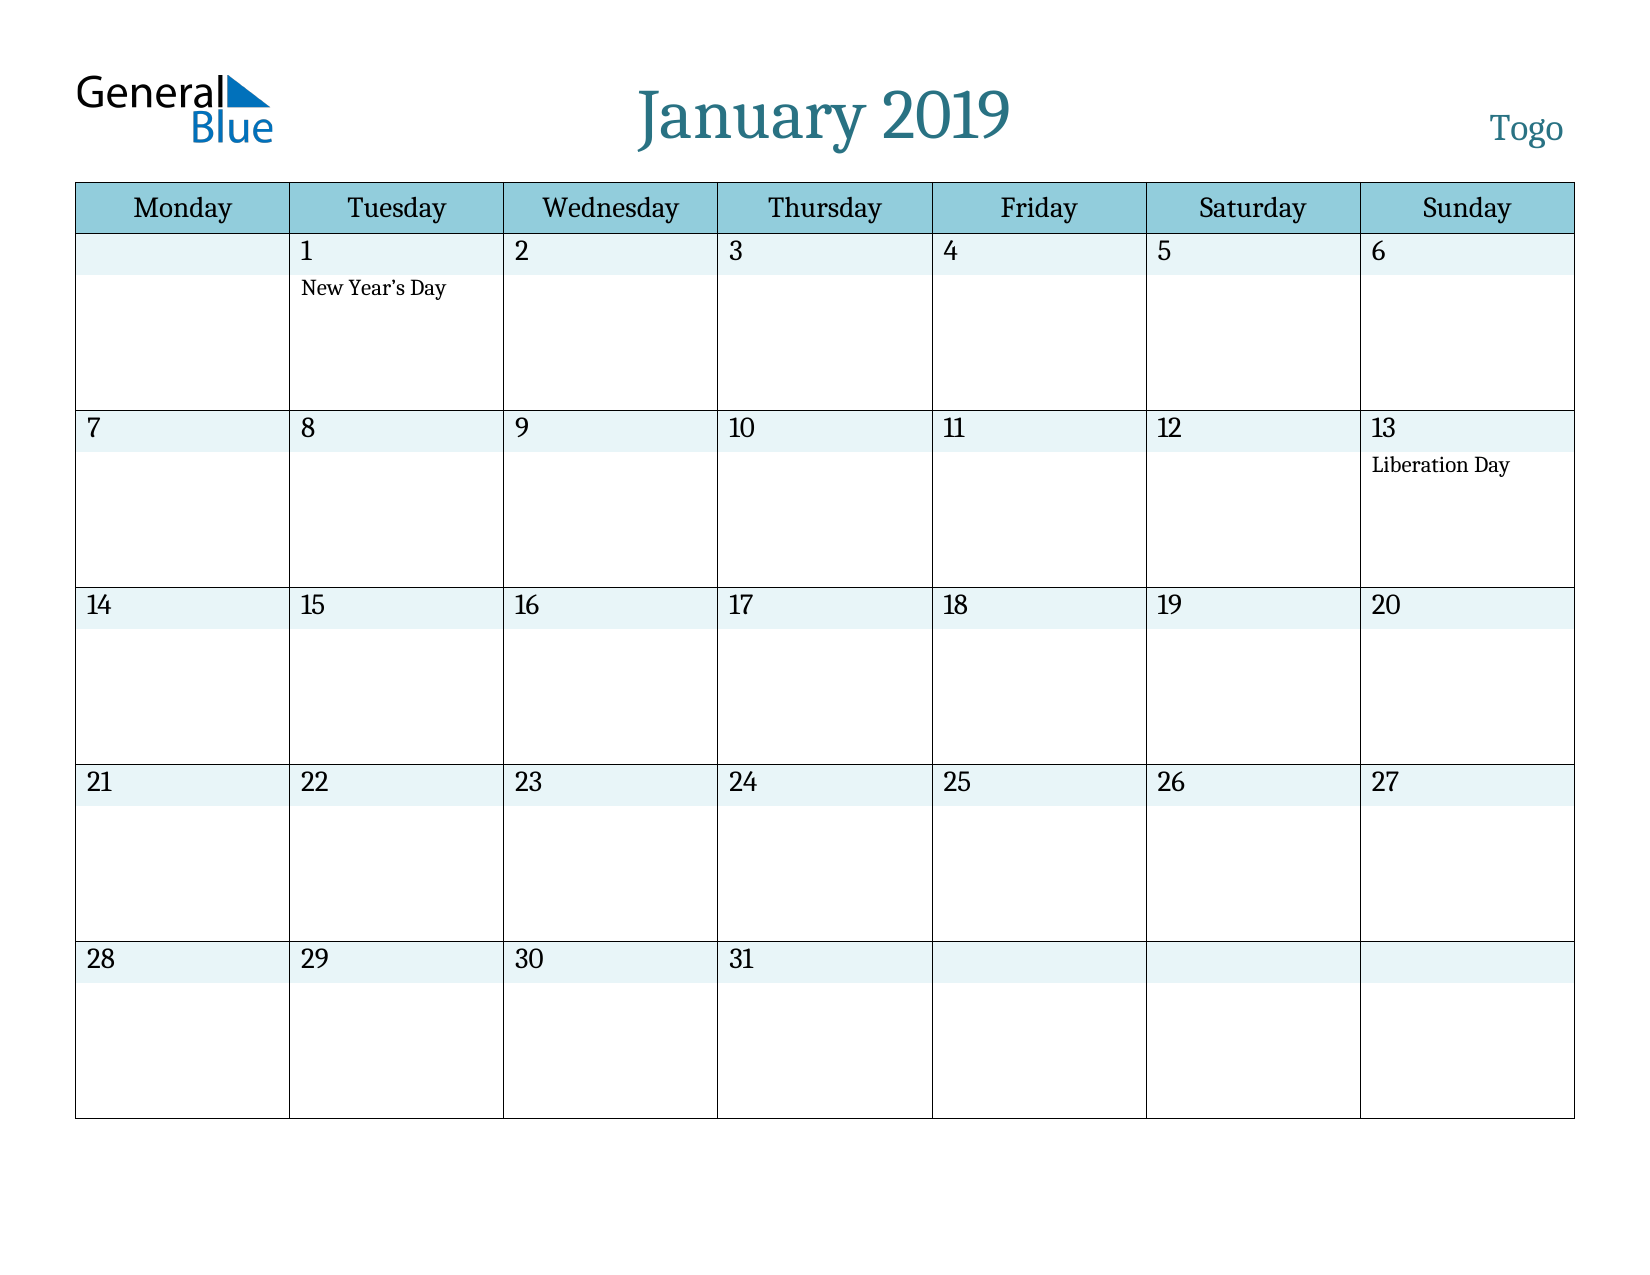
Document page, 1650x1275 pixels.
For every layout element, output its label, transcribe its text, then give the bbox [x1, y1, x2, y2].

table_cell Friday [933, 183, 1146, 233]
table_cell 16 [504, 588, 717, 629]
table_cell [1147, 942, 1360, 983]
table_cell [1147, 275, 1360, 410]
table_cell [290, 983, 503, 1118]
table_cell 22 [290, 765, 503, 806]
table_cell [290, 629, 503, 764]
table_cell [504, 452, 717, 587]
table_cell [1147, 806, 1360, 941]
table_cell 19 [1147, 588, 1360, 629]
table_cell 26 [1147, 765, 1360, 806]
table_cell New Year’s Day [290, 275, 503, 410]
table_cell 30 [504, 942, 717, 983]
table_cell 25 [933, 765, 1146, 806]
table_cell [933, 806, 1146, 941]
table_cell [504, 275, 717, 410]
table_cell [718, 629, 932, 764]
table_header Togo [1146, 75, 1574, 182]
table_cell [504, 983, 717, 1118]
table_cell [1361, 629, 1574, 764]
table_cell [1361, 942, 1574, 983]
table_cell [933, 275, 1146, 410]
table_cell [290, 452, 503, 587]
table_cell 31 [718, 942, 932, 983]
table_cell 28 [76, 942, 289, 983]
table_cell [504, 806, 717, 941]
table_cell 8 [290, 411, 503, 452]
table_cell 7 [76, 411, 289, 452]
table_cell Tuesday [290, 183, 503, 233]
table_cell [1147, 983, 1360, 1118]
table_cell [290, 806, 503, 941]
table_cell [76, 452, 289, 587]
picture [77, 75, 273, 143]
table_cell [76, 983, 289, 1118]
table_cell 4 [933, 234, 1146, 275]
table_cell [1361, 275, 1574, 410]
table_cell [1147, 452, 1360, 587]
table_cell [504, 629, 717, 764]
table_cell 6 [1361, 234, 1574, 275]
table_cell Monday [76, 183, 289, 233]
table_cell [933, 629, 1146, 764]
table_header January 2019 [504, 75, 1146, 182]
table_cell [76, 806, 289, 941]
table_cell [718, 806, 932, 941]
table_cell 17 [718, 588, 932, 629]
table_cell [718, 275, 932, 410]
table_cell 27 [1361, 765, 1574, 806]
table_cell 13 [1361, 411, 1574, 452]
table_cell [933, 942, 1146, 983]
table_cell 24 [718, 765, 932, 806]
table_cell 29 [290, 942, 503, 983]
table_cell [718, 452, 932, 587]
table_cell 2 [504, 234, 717, 275]
table_cell 21 [76, 765, 289, 806]
table_cell [933, 452, 1146, 587]
table_cell 3 [718, 234, 932, 275]
table_cell 5 [1147, 234, 1360, 275]
table_cell [76, 234, 289, 275]
table_header [76, 75, 503, 182]
table_cell 20 [1361, 588, 1574, 629]
table_cell Thursday [718, 183, 932, 233]
table_cell Wednesday [504, 183, 717, 233]
table_cell 15 [290, 588, 503, 629]
table_cell 14 [76, 588, 289, 629]
table_cell Saturday [1147, 183, 1360, 233]
table_cell [1147, 629, 1360, 764]
table_cell [76, 275, 289, 410]
table_cell 12 [1147, 411, 1360, 452]
table_cell [1361, 983, 1574, 1118]
table_cell 9 [504, 411, 717, 452]
table_cell 10 [718, 411, 932, 452]
table_cell 23 [504, 765, 717, 806]
table_cell [1361, 806, 1574, 941]
table_cell [718, 983, 932, 1118]
table_cell [76, 629, 289, 764]
table_cell Liberation Day [1361, 452, 1574, 587]
table_cell 1 [290, 234, 503, 275]
table_cell [933, 983, 1146, 1118]
table_cell 18 [933, 588, 1146, 629]
table_cell 11 [933, 411, 1146, 452]
table_cell Sunday [1361, 183, 1574, 233]
